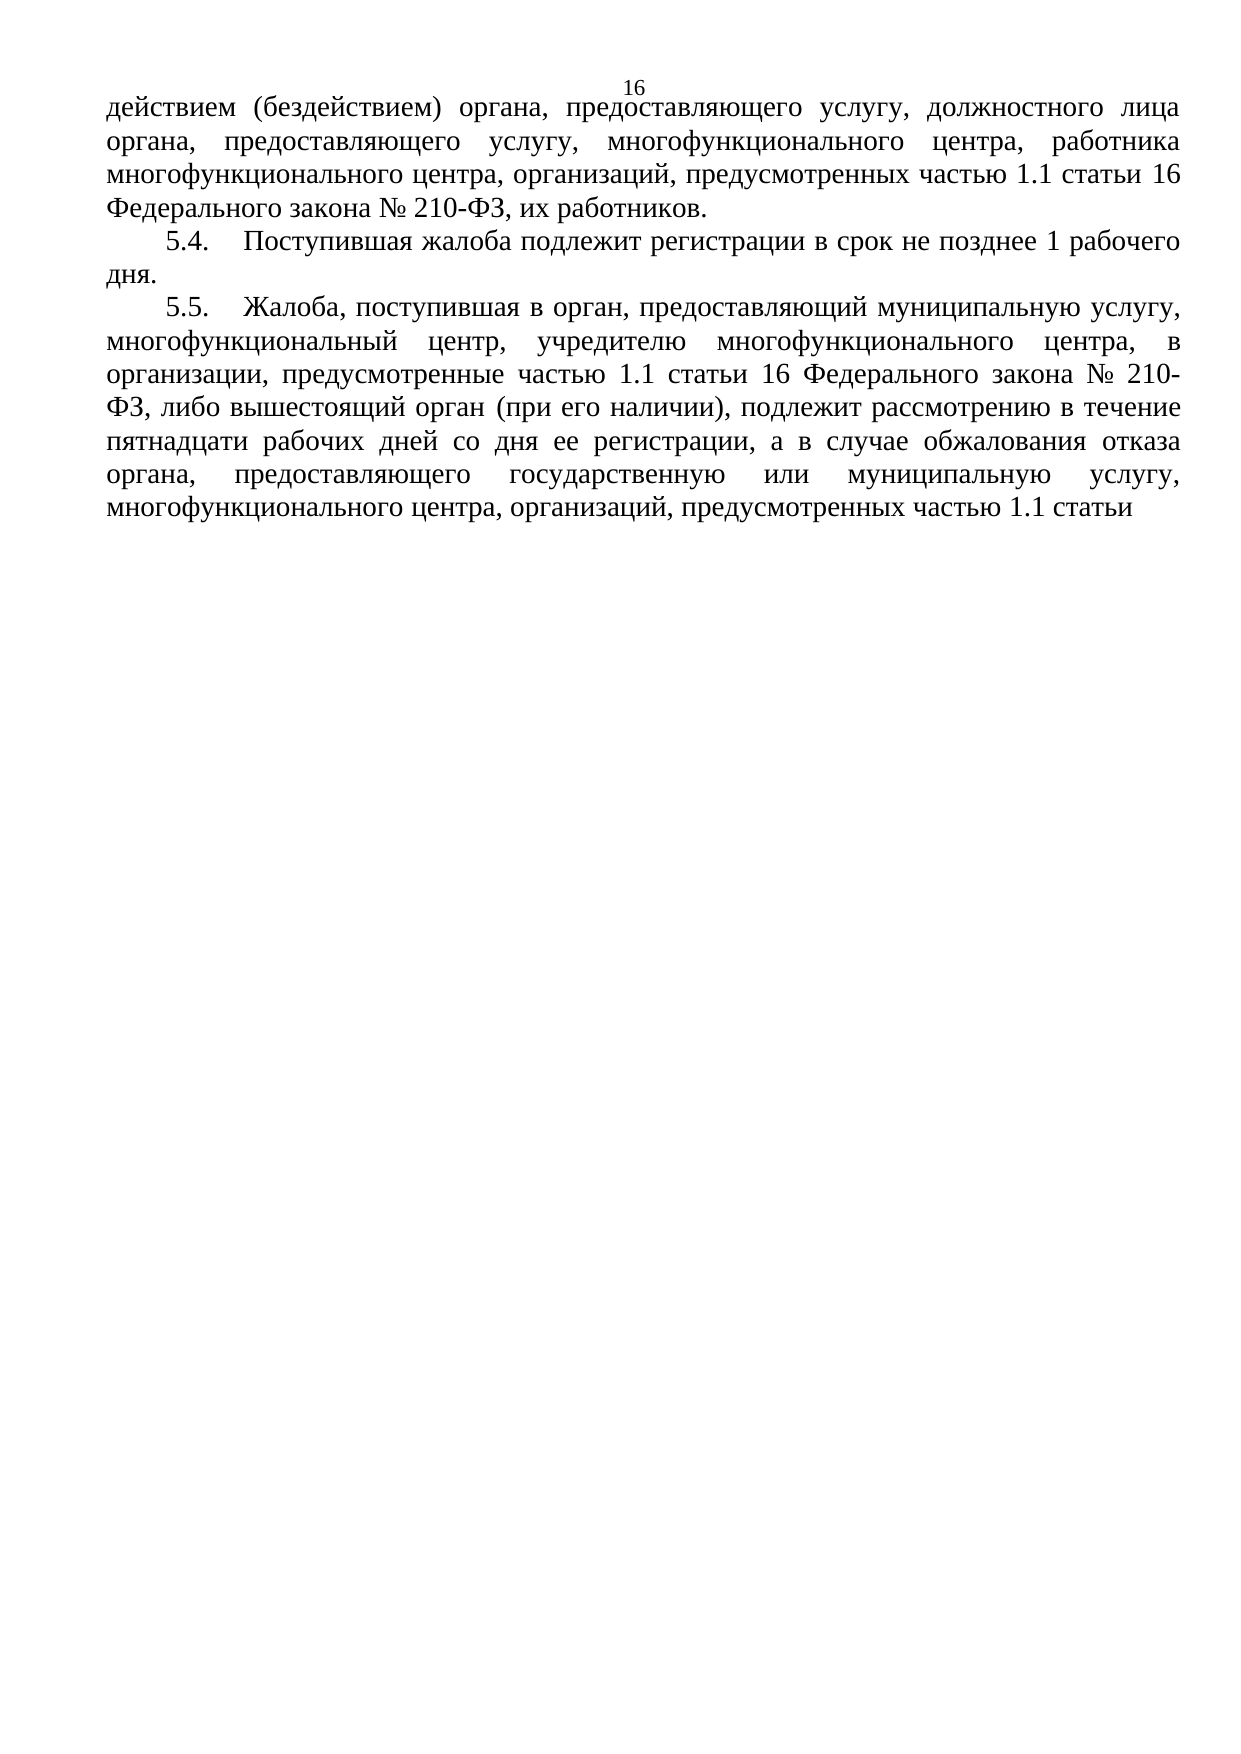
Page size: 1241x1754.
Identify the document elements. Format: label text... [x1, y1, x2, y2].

list Жалоба, поступившая в орган, предоставляющий муниципальную услугу, многофункциональный центр, учредителю многофункционального центра, в организации, предусмотренные частью 1.1 статьи 16 Федерального закона № 210- ФЗ, либо вышестоящий орган (при его наличии), подлежит рассмотрению в течение пятнадцати рабочих дней со дня ее регистрации, а в случае обжалования отказа органа, предоставляющего государственную или муниципальную услугу, многофункционального центра, организаций, предусмотренных частью 1.1 статьи [106, 290, 1181, 523]
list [106, 89, 1181, 223]
list Поступившая жалоба подлежит регистрации в срок не позднее 1 рабочего дня. [106, 223, 1181, 290]
